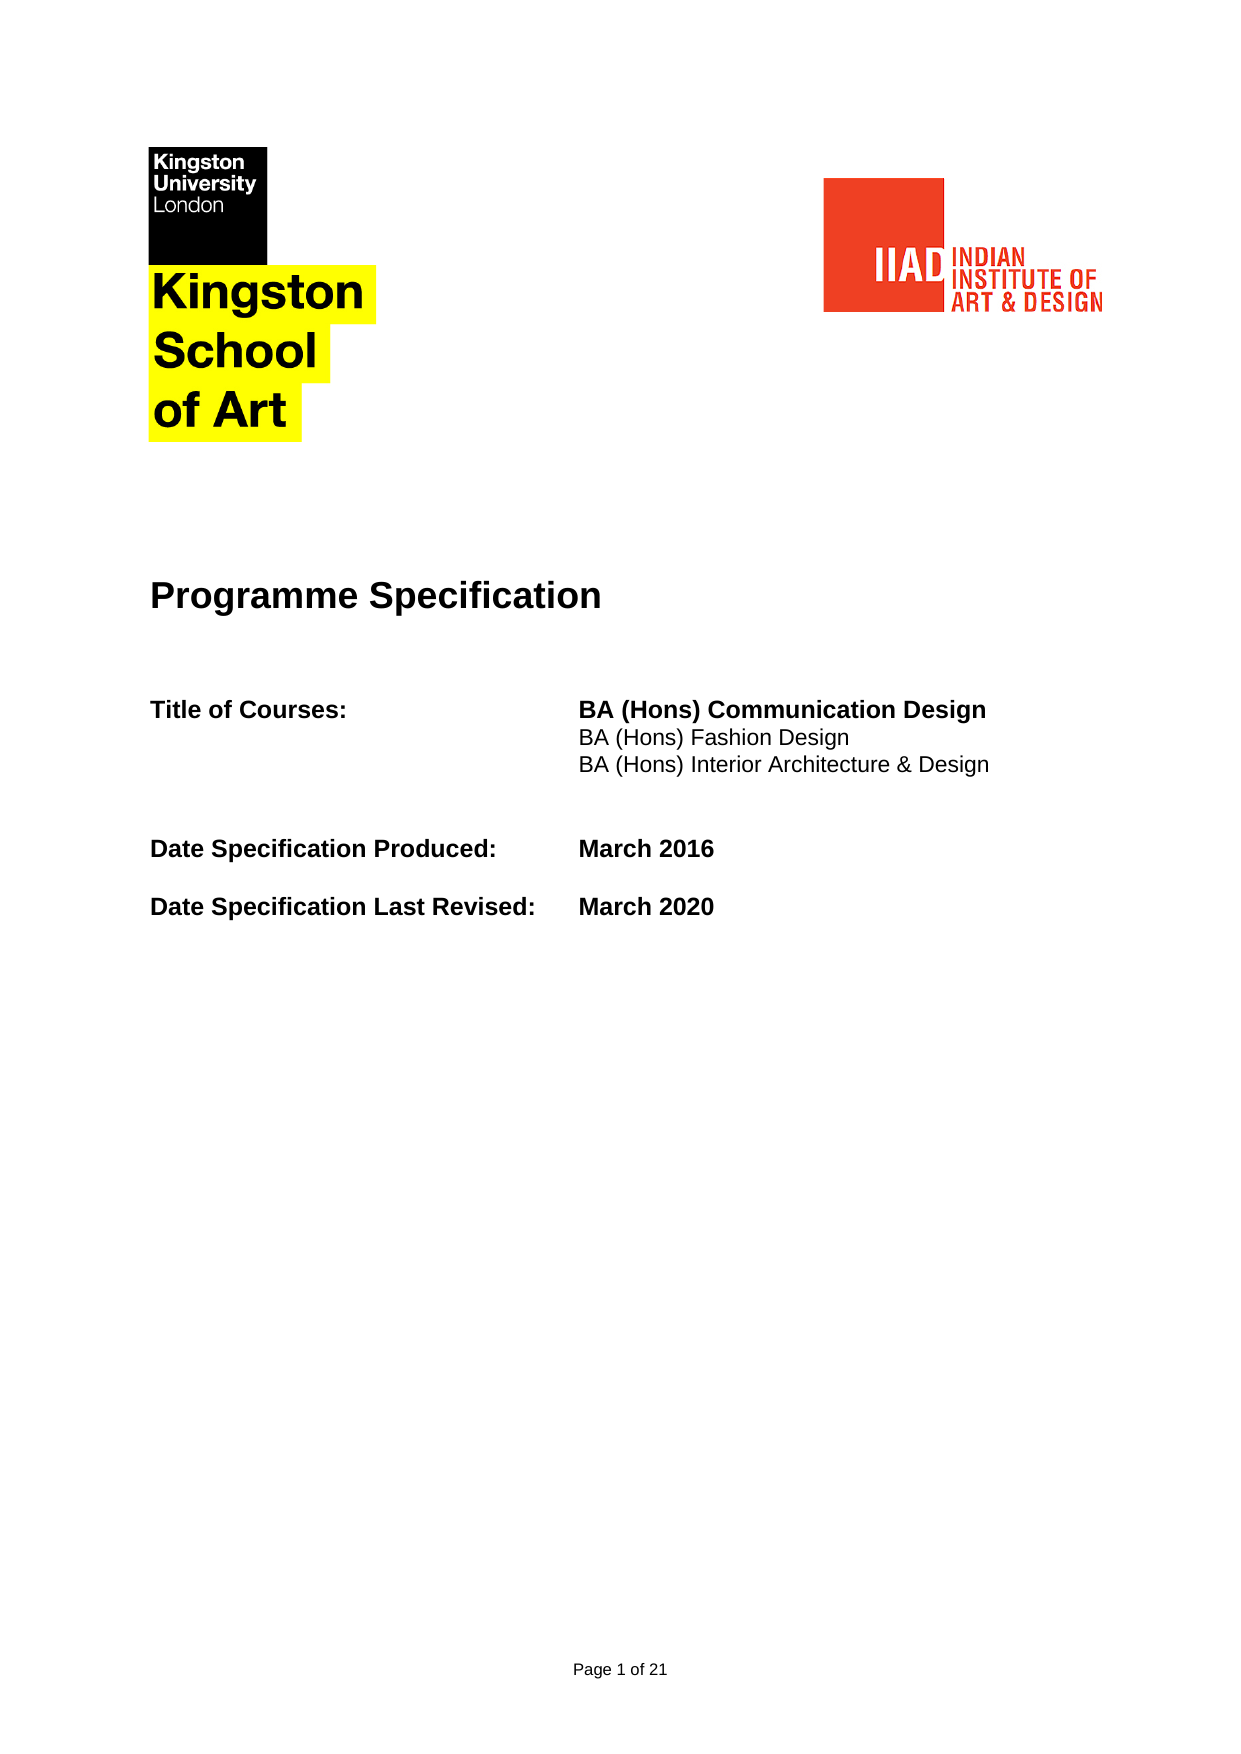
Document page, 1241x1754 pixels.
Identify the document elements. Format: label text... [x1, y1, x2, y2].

text Date Specification Produced: March 2016 [150, 834, 1090, 863]
text BA (Hons) Fashion Design [150, 724, 1090, 751]
text Programme Specification [150, 573, 1090, 616]
picture [823, 178, 1102, 312]
text BA (Hons) Interior Architecture & Design [150, 751, 1090, 777]
text Date Specification Last Revised: March 2020 [150, 892, 1090, 921]
text Title of Courses: BA (Hons) Communication Design [150, 695, 1090, 724]
picture [148, 147, 377, 442]
